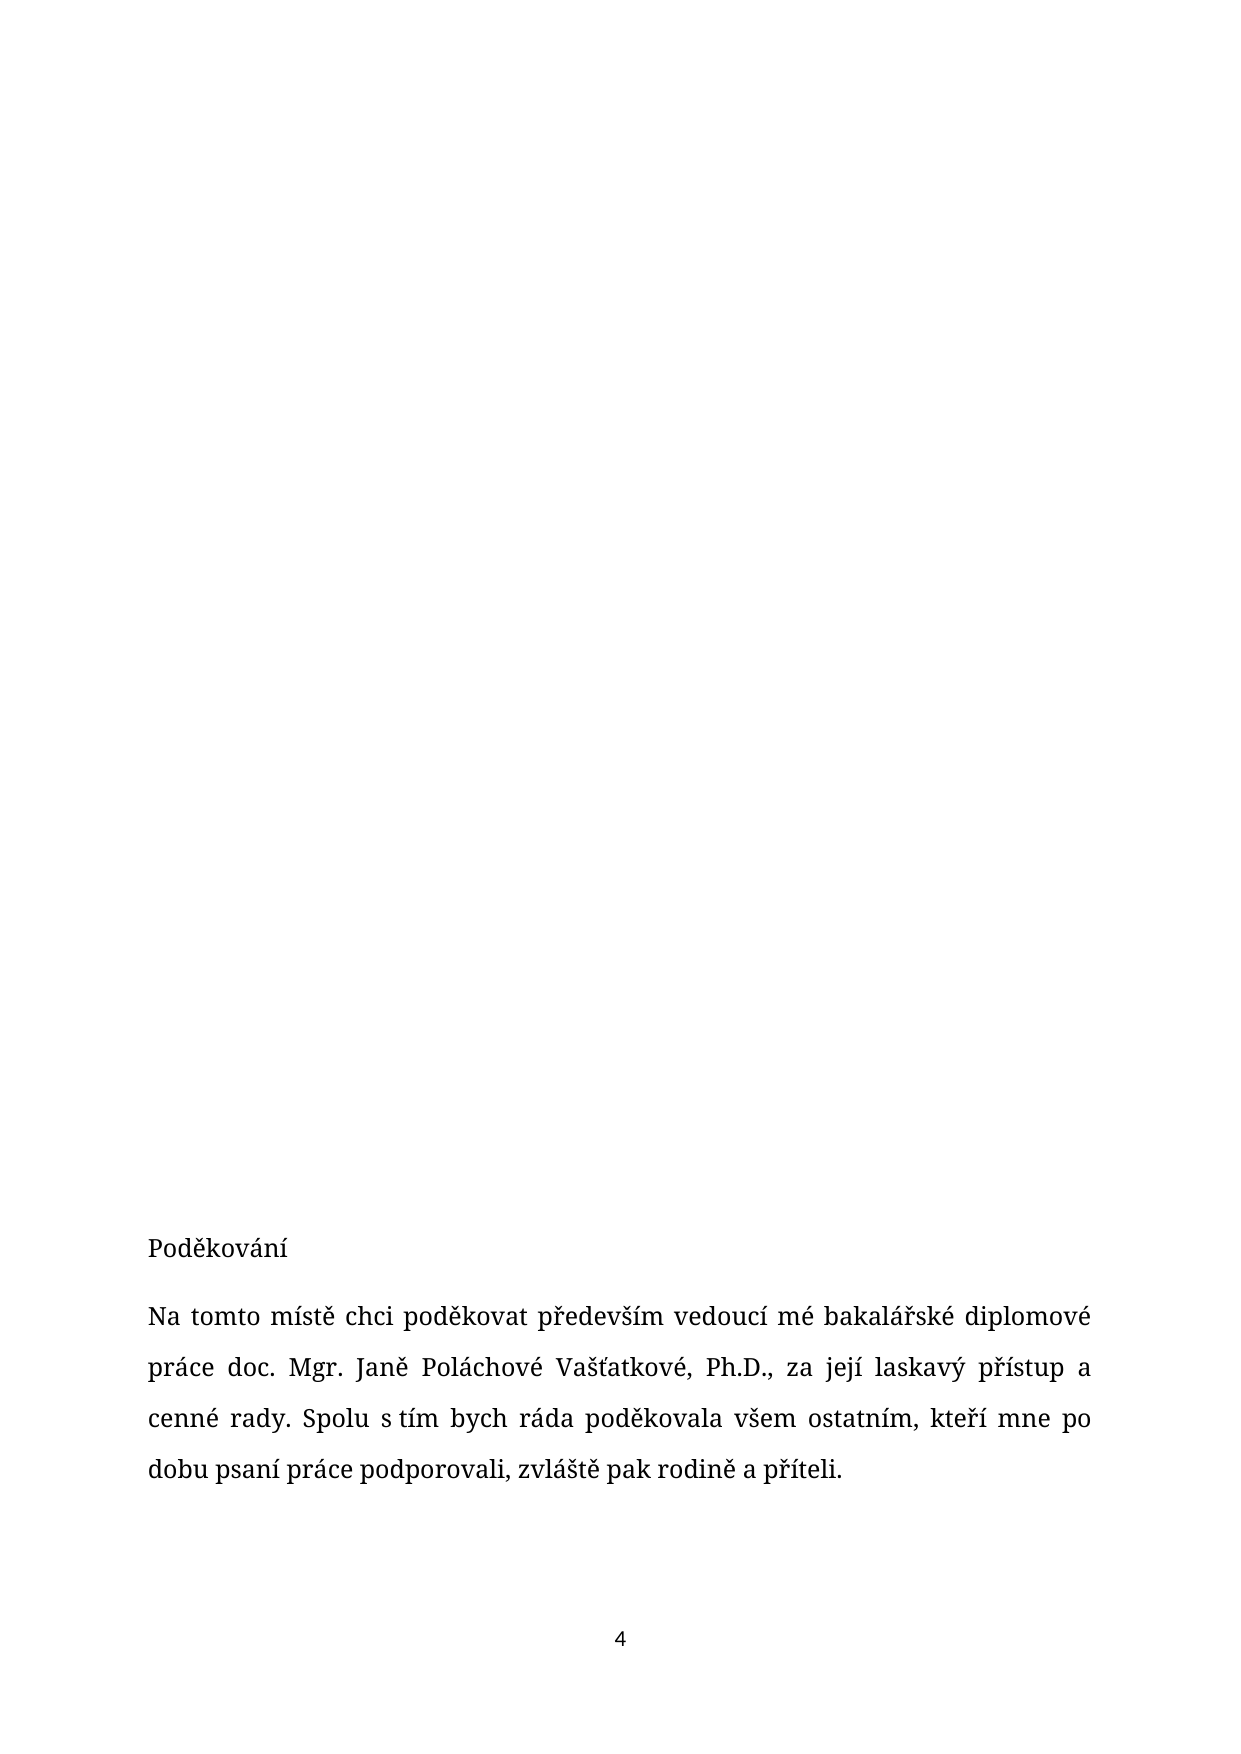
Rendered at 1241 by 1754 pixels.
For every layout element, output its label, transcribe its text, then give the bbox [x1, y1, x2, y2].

text Poděkování [148, 1231, 1092, 1265]
text Na tomto místě chci poděkovat především vedoucí mé bakalářské diplomové práce doc. Mgr. Janě Poláchové Vašťatkové, Ph.D., za její laskavý přístup a cenné rady. Spolu s tím bych ráda poděkovala všem ostatním, kteří mne po dobu psaní práce podporovali, zvláště pak rodině a příteli. [148, 1299, 1092, 1486]
